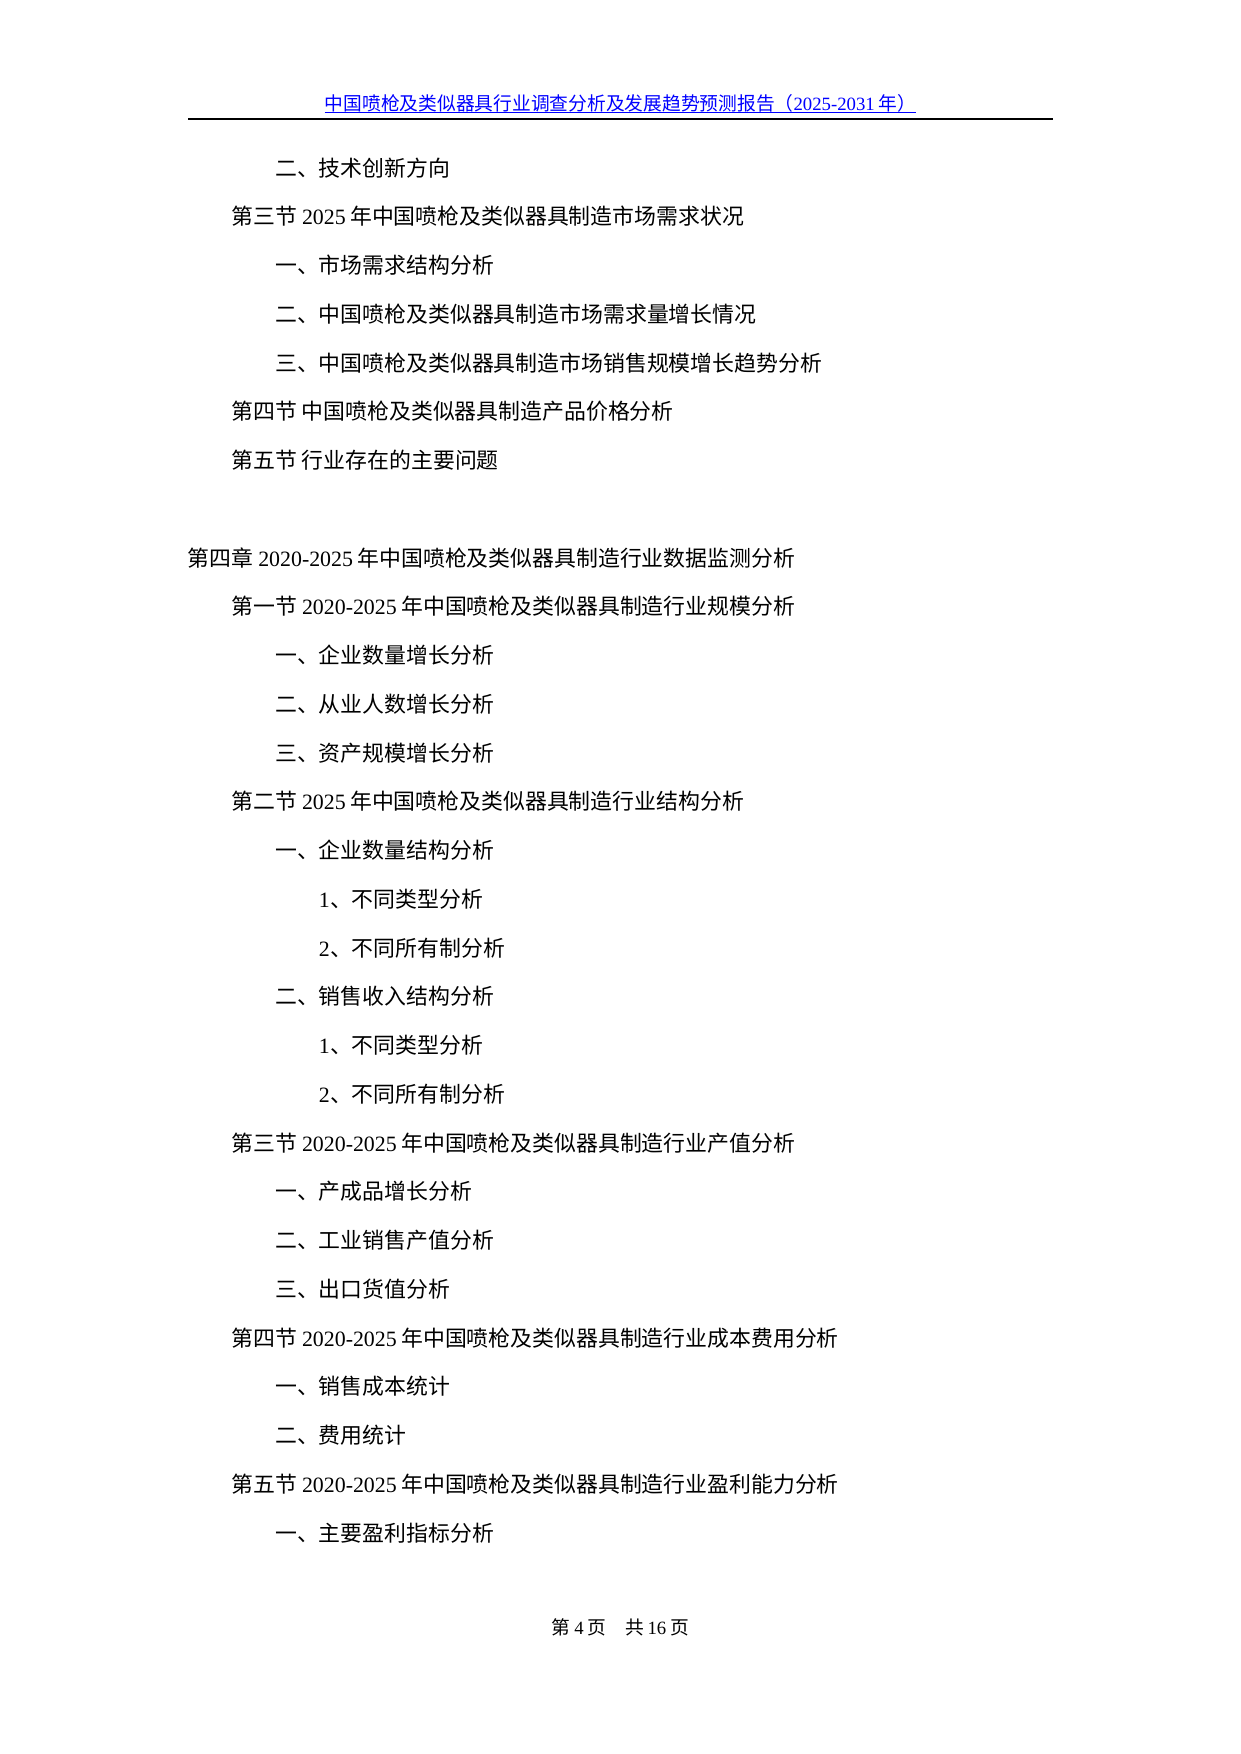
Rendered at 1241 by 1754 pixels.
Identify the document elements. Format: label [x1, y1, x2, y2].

text [187, 150, 1053, 1548]
